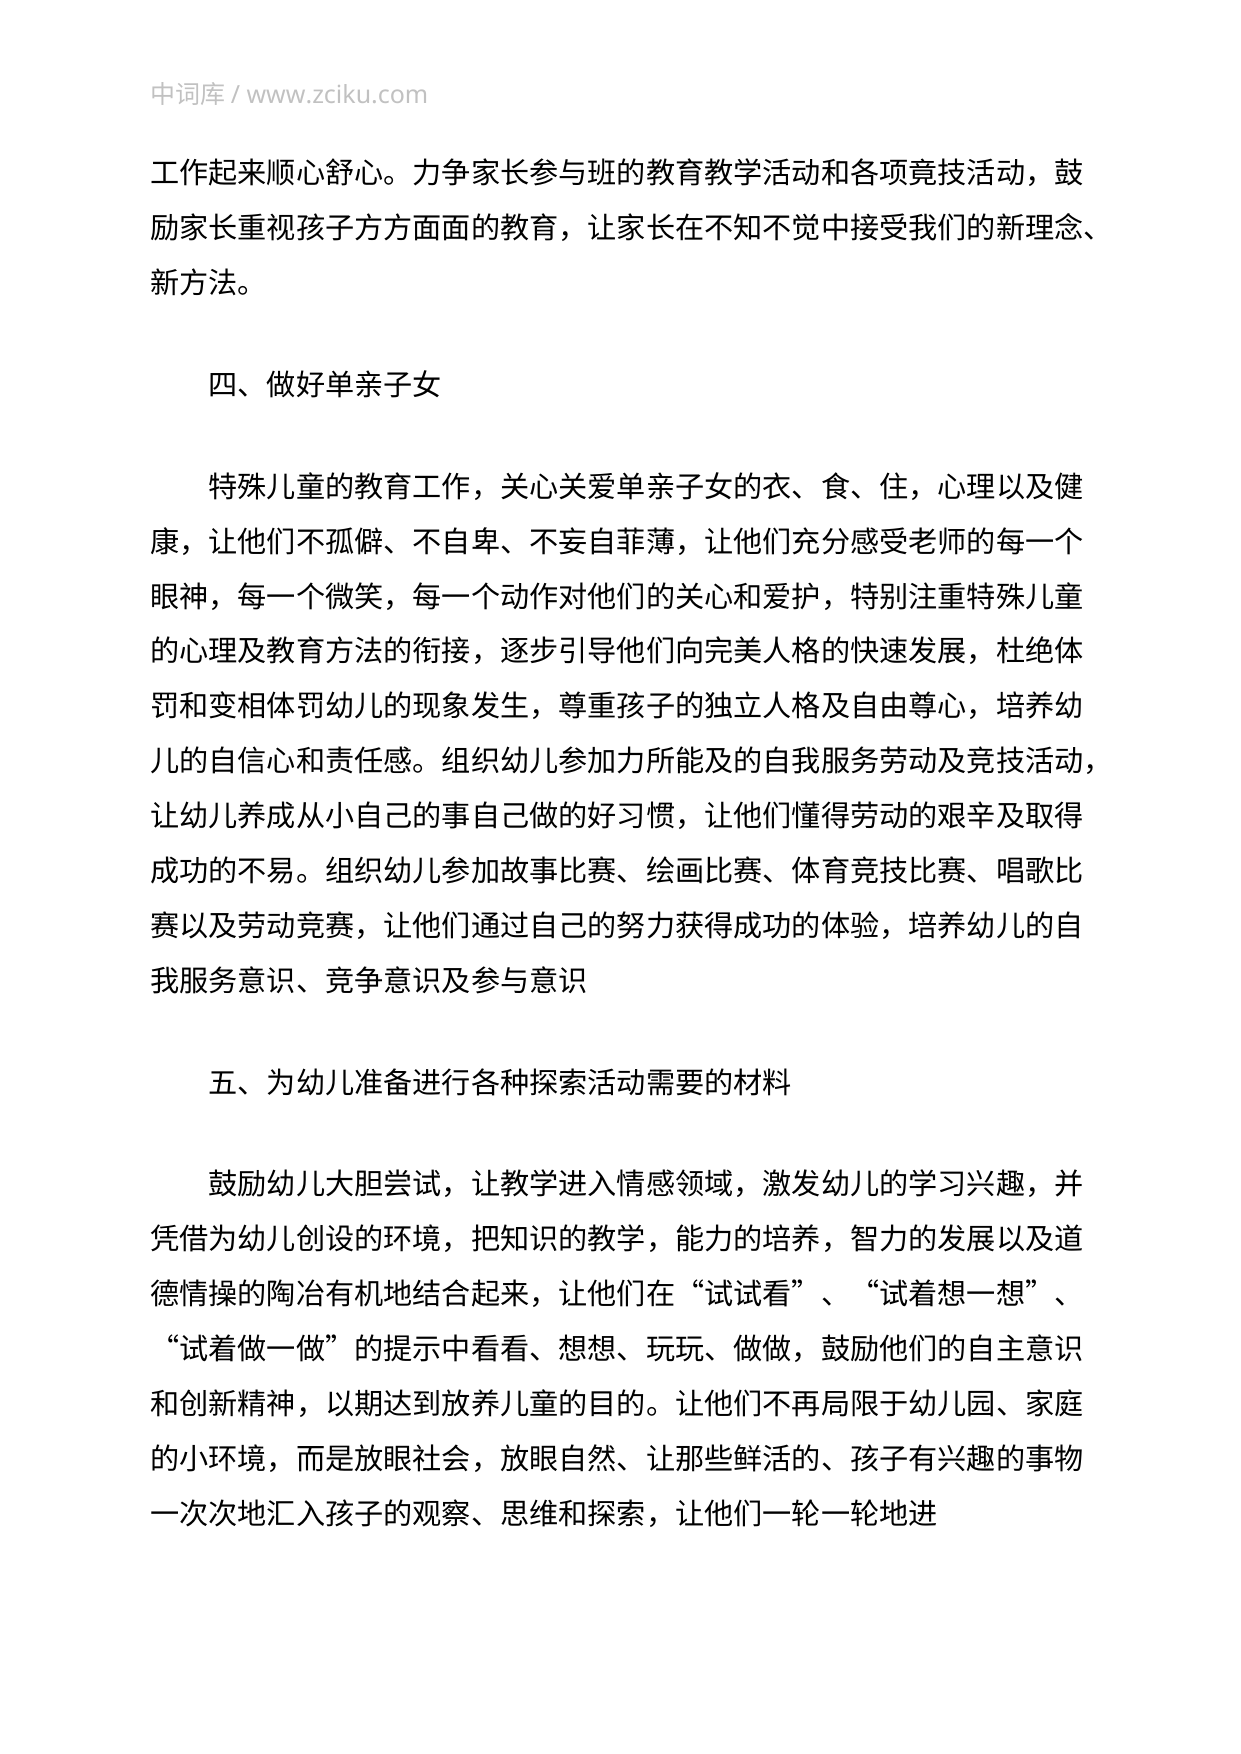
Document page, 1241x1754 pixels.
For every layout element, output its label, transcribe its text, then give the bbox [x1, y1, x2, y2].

text 特殊儿童的教育工作，关心关爱单亲子女的衣、食、住，心理以及健康，让他们不孤僻、不自卑、不妄自菲薄，让他们充分感受老师的每一个眼神，每一个微笑，每一个动作对他们的关心和爱护，特别注重特殊儿童的心理及教育方法的衔接，逐步引导他们向完美人格的快速发展，杜绝体罚和变相体罚幼儿的现象发生，尊重孩子的独立人格及自由尊心，培养幼儿的自信心和责任感。组织幼儿参加力所能及的自我服务劳动及竞技活动，让幼儿养成从小自己的事自己做的好习惯，让他们懂得劳动的艰辛及取得成功的不易。组织幼儿参加故事比赛、绘画比赛、体育竞技比赛、唱歌比赛以及劳动竞赛，让他们通过自己的努力获得成功的体验，培养幼儿的自我服务意识、竞争意识及参与意识 [150, 463, 1090, 1000]
text 五、为幼儿准备进行各种探索活动需要的材料 [150, 1059, 1090, 1101]
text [150, 150, 1090, 302]
text 鼓励幼儿大胆尝试，让教学进入情感领域，激发幼儿的学习兴趣，并凭借为幼儿创设的环境，把知识的教学，能力的培养，智力的发展以及道德情操的陶冶有机地结合起来，让他们在“试试看”、“试着想一想”、“试着做一做”的提示中看看、想想、玩玩、做做，鼓励他们的自主意识和创新精神，以期达到放养儿童的目的。让他们不再局限于幼儿园、家庭的小环境，而是放眼社会，放眼自然、让那些鲜活的、孩子有兴趣的事物一次次地汇入孩子的观察、思维和探索，让他们一轮一轮地进 [150, 1161, 1090, 1533]
text 四、做好单亲子女 [150, 362, 1090, 404]
